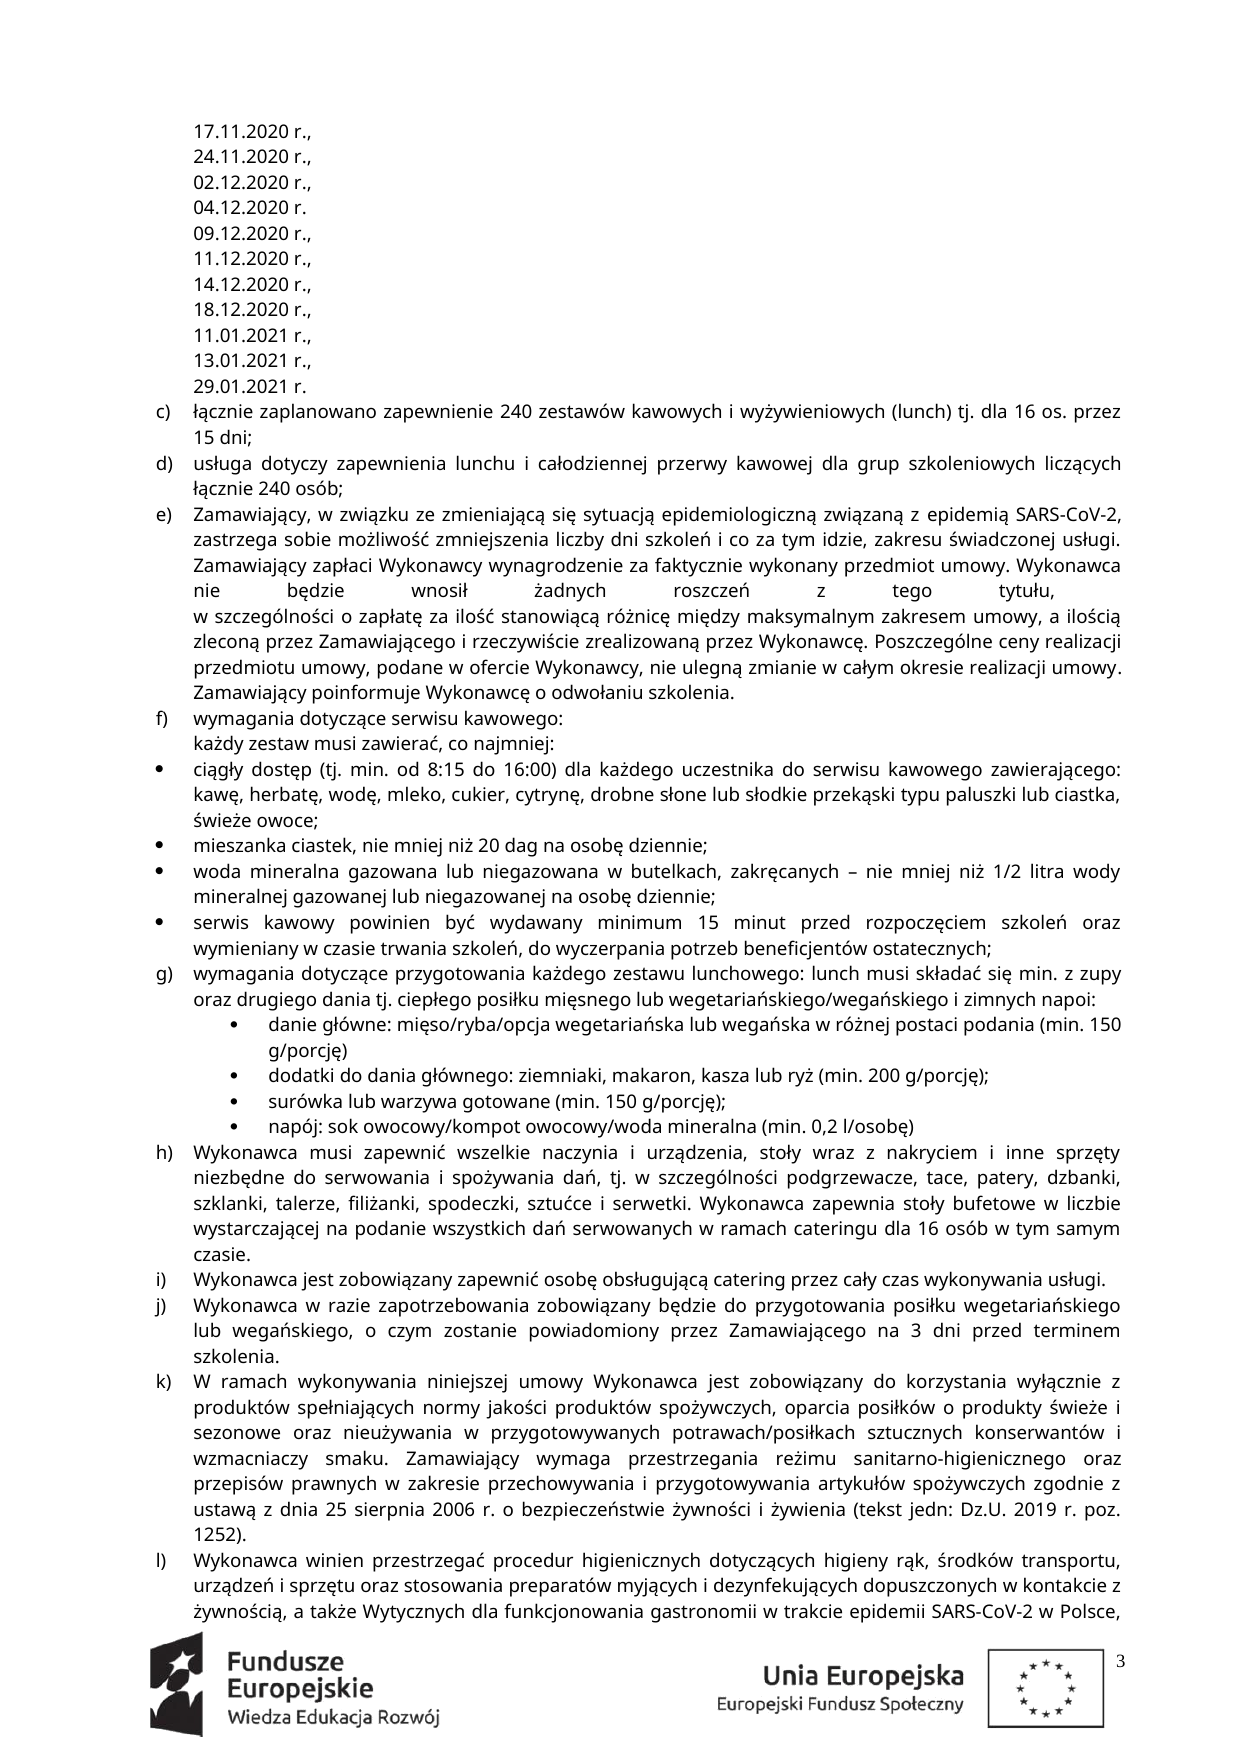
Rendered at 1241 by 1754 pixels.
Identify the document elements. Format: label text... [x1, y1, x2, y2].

text 17.11.2020 r., [193, 118, 1122, 144]
list mieszanka ciastek, nie mniej niż 20 dag na osobę dziennie; [156, 833, 1122, 858]
list danie główne: mięso/ryba/opcja wegetariańska lub wegańska w różnej postaci podania (min. 150 g/porcję) [231, 1011, 1122, 1062]
text 04.12.2020 r. [193, 195, 1122, 220]
list łącznie zaplanowano zapewnienie 240 zestawów kawowych i wyżywieniowych (lunch) tj. dla 16 os. przez 15 dni; [156, 399, 1122, 450]
text 02.12.2020 r., [193, 169, 1122, 195]
text 18.12.2020 r., [193, 297, 1122, 322]
text 24.11.2020 r., [193, 144, 1122, 169]
list Wykonawca musi zapewnić wszelkie naczynia i urządzenia, stoły wraz z nakryciem i inne sprzęty niezbędne do serwowania i spożywania dań, tj. w szczególności podgrzewacze, tace, patery, dzbanki, szklanki, talerze, filiżanki, spodeczki, sztućce i serwetki. Wykonawca zapewnia stoły bufetowe w liczbie wystarczającej na podanie wszystkich dań serwowanych w ramach cateringu dla 16 osób w tym samym czasie. [156, 1139, 1122, 1267]
list wymagania dotyczące przygotowania każdego zestawu lunchowego: lunch musi składać się min. z zupy oraz drugiego dania tj. ciepłego posiłku mięsnego lub wegetariańskiego/wegańskiego i zimnych napoi: [156, 960, 1122, 1011]
list usługa dotyczy zapewnienia lunchu i całodziennej przerwy kawowej dla grup szkoleniowych liczących łącznie 240 osób; [156, 450, 1122, 501]
text 09.12.2020 r., [193, 220, 1122, 246]
list wymagania dotyczące serwisu kawowego: [156, 705, 1122, 731]
list Wykonawca w razie zapotrzebowania zobowiązany będzie do przygotowania posiłku wegetariańskiego lub wegańskiego, o czym zostanie powiadomiony przez Zamawiającego na 3 dni przed terminem szkolenia. [156, 1292, 1122, 1369]
list Zamawiający, w związku ze zmieniającą się sytuacją epidemiologiczną związaną z epidemią SARS-CoV-2, zastrzega sobie możliwość zmniejszenia liczby dni szkoleń i co za tym idzie, zakresu świadczonej usługi. Zamawiający zapłaci Wykonawcy wynagrodzenie za faktycznie wykonany przedmiot umowy. Wykonawca nie będzie wnosił żadnych roszczeń z tego tytułu, w szczególności o zapłatę za ilość stanowiącą różnicę między maksymalnym zakresem umowy, a ilością zleconą przez Zamawiającego i rzeczywiście zrealizowaną przez Wykonawcę. Poszczególne ceny realizacji przedmiotu umowy, podane w ofercie Wykonawcy, nie ulegną zmianie w całym okresie realizacji umowy. Zamawiający poinformuje Wykonawcę o odwołaniu szkolenia. [156, 501, 1122, 705]
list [156, 1547, 1122, 1624]
text 14.12.2020 r., [193, 271, 1122, 297]
text 29.01.2021 r. [193, 373, 1122, 399]
list Wykonawca jest zobowiązany zapewnić osobę obsługującą catering przez cały czas wykonywania usługi. [156, 1267, 1122, 1292]
list surówka lub warzywa gotowane (min. 150 g/porcję); [231, 1088, 1122, 1113]
list napój: sok owocowy/kompot owocowy/woda mineralna (min. 0,2 l/osobę) [231, 1113, 1122, 1139]
list dodatki do dania głównego: ziemniaki, makaron, kasza lub ryż (min. 200 g/porcję); [231, 1062, 1122, 1088]
text 11.12.2020 r., [193, 246, 1122, 271]
text 11.01.2021 r., [193, 322, 1122, 348]
list W ramach wykonywania niniejszej umowy Wykonawca jest zobowiązany do korzystania wyłącznie z produktów spełniających normy jakości produktów spożywczych, oparcia posiłków o produkty świeże i sezonowe oraz nieużywania w przygotowywanych potrawach/posiłkach sztucznych konserwantów i wzmacniaczy smaku. Zamawiający wymaga przestrzegania reżimu sanitarno-higienicznego oraz przepisów prawnych w zakresie przechowywania i przygotowywania artykułów spożywczych zgodnie z ustawą z dnia 25 sierpnia 2006 r. o bezpieczeństwie żywności i żywienia (tekst jedn: Dz.U. 2019 r. poz. 1252). [156, 1369, 1122, 1547]
list serwis kawowy powinien być wydawany minimum 15 minut przed rozpoczęciem szkoleń oraz wymieniany w czasie trwania szkoleń, do wyczerpania potrzeb beneficjentów ostatecznych; [156, 909, 1122, 960]
text 13.01.2021 r., [193, 348, 1122, 373]
list ciągły dostęp (tj. min. od 8:15 do 16:00) dla każdego uczestnika do serwisu kawowego zawierającego: kawę, herbatę, wodę, mleko, cukier, cytrynę, drobne słone lub słodkie przekąski typu paluszki lub ciastka, świeże owoce; [156, 756, 1122, 833]
picture [124, 1605, 1136, 1754]
text każdy zestaw musi zawierać, co najmniej: [193, 731, 1122, 756]
list woda mineralna gazowana lub niegazowana w butelkach, zakręcanych – nie mniej niż 1/2 litra wody mineralnej gazowanej lub niegazowanej na osobę dziennie; [156, 858, 1122, 909]
